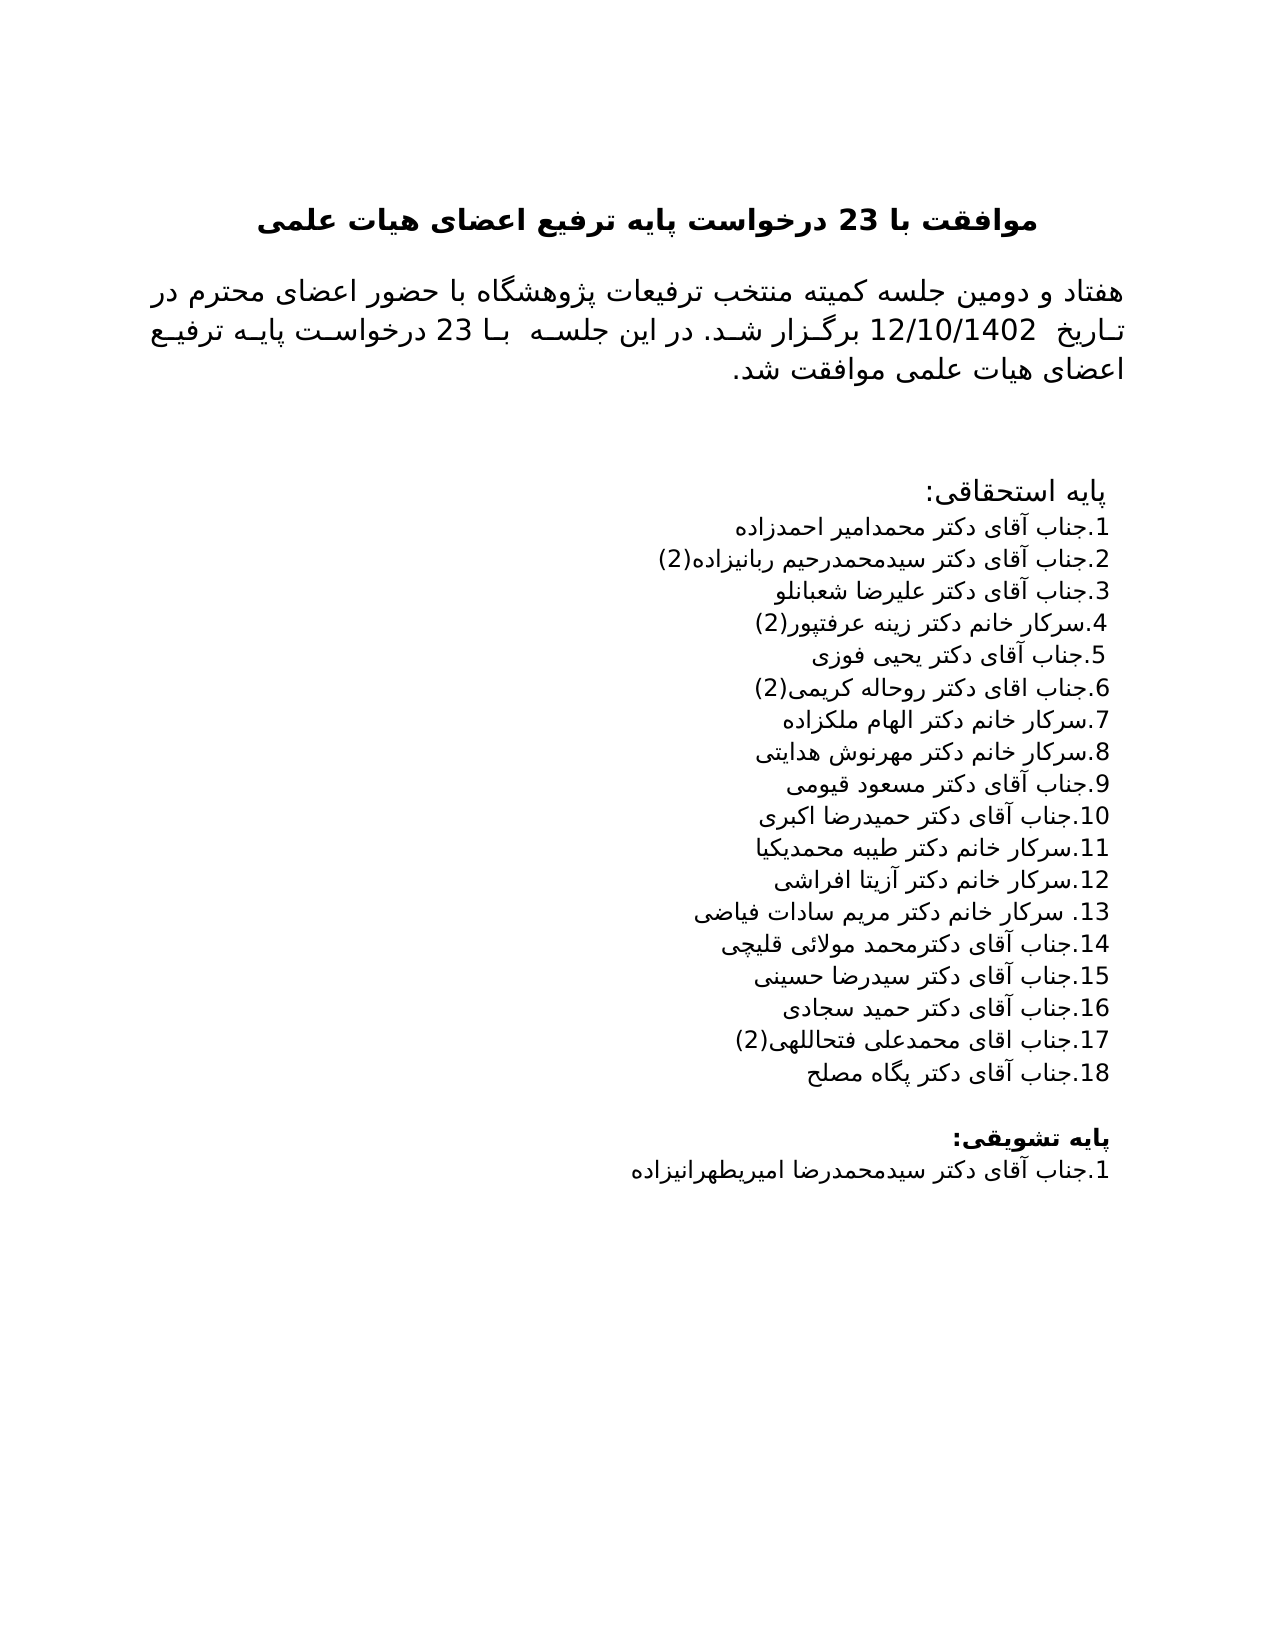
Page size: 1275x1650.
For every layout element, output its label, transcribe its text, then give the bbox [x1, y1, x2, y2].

text هفتاد و دومین جلسه کمیته منتخب ترفیعات پژوهشگاه با حضور اعضای محترم در تاریخ 12/10/1402 برگزار شد. در این جلسه با 23 درخواست پایه ترفیع اعضای هیات علمی موافقت شد. [150, 275, 1125, 387]
text 3.جناب آقای دکتر علیرضا شعبانلو [150, 577, 1110, 605]
text 4.سرکار خانم دکتر زینه عرفتپور(2) [150, 609, 1116, 637]
text 15.جناب آقای دکتر سیدرضا حسینی [150, 962, 1110, 990]
text 8.سرکار خانم دکتر مهرنوش هدایتی [150, 738, 1110, 766]
text 2.جناب آقای دکتر سیدمحمدرحیم ربانیزاده(2) [150, 545, 1110, 573]
text 17.جناب اقای محمدعلی فتحاللهی(2) [150, 1027, 1110, 1054]
text 1.جناب آقای دکتر سیدمحمدرضا امیریطهرانیزاده [150, 1156, 1110, 1184]
text پایه تشویقی: [150, 1124, 1110, 1152]
text 13. سرکار خانم دکتر مریم سادات فیاضی [150, 898, 1110, 926]
text موافقت با 23 درخواست پایه ترفیع اعضای هیات علمی [150, 203, 1125, 237]
text 18.جناب آقای دکتر پگاه مصلح [150, 1059, 1110, 1087]
text 11.سرکار خانم دکتر طیبه محمدیکیا [150, 834, 1110, 862]
text 1.جناب آقای دکتر محمدامیر احمدزاده [150, 513, 1110, 541]
text 14.جناب آقای دکترمحمد مولائی قلیچی [150, 930, 1110, 958]
text پایه استحقاقی: [150, 474, 1106, 508]
text 16.جناب آقای دکتر حمید سجادی [150, 994, 1110, 1022]
text 6.جناب اقای دکتر روحاله کریمی(2) [150, 674, 1110, 702]
text 9.جناب آقای دکتر مسعود قیومی [150, 770, 1110, 798]
text 5.جناب آقای دکتر یحیی فوزی [150, 642, 1106, 669]
text 12.سرکار خانم دکتر آزیتا افراشی [150, 866, 1110, 894]
text 10.جناب آقای دکتر حمیدرضا اکبری [150, 802, 1110, 830]
text 7.سرکار خانم دکتر الهام ملکزاده [150, 706, 1110, 734]
